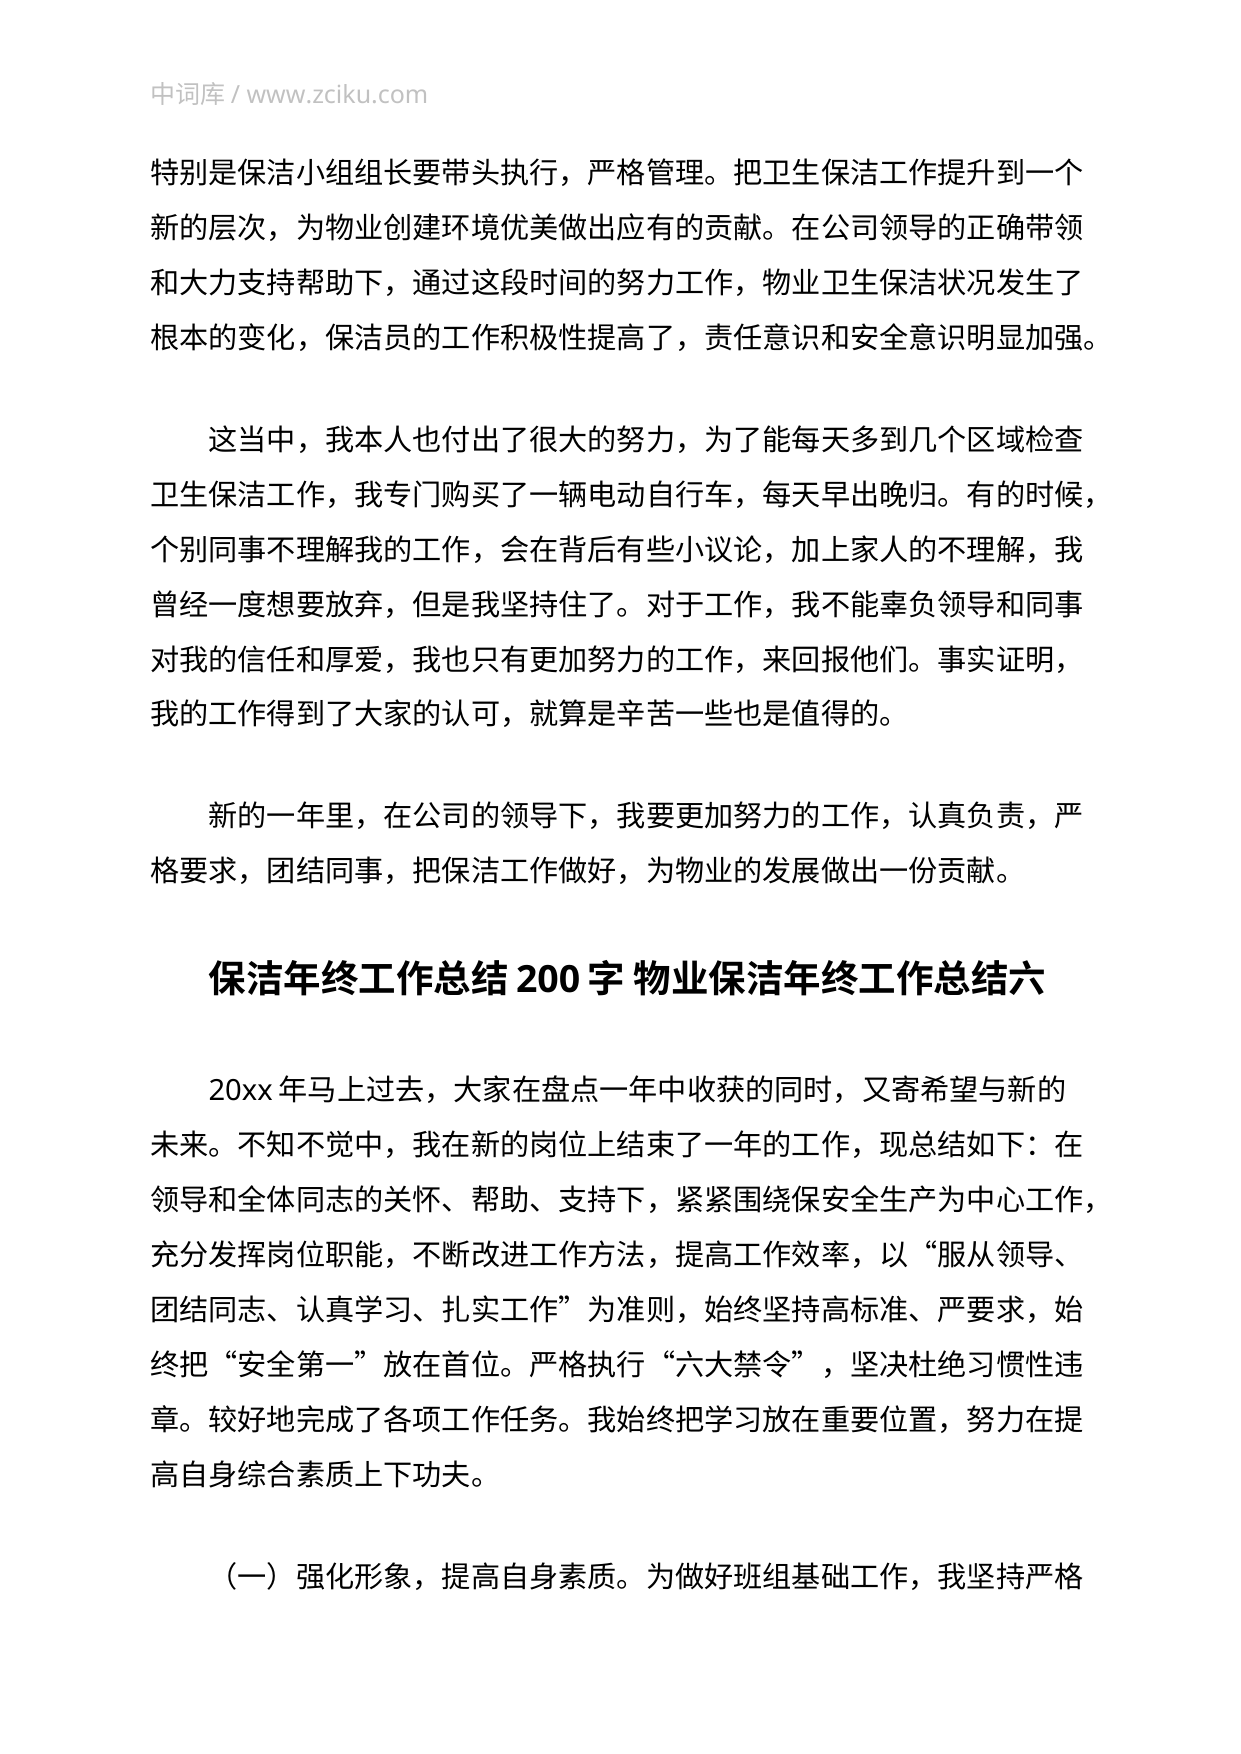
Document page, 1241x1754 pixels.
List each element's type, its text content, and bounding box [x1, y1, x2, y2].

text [150, 150, 1090, 357]
text 保洁年终工作总结200字 物业保洁年终工作总结六 [150, 949, 1090, 1004]
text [150, 1553, 1090, 1595]
text 20xx年马上过去，大家在盘点一年中收获的同时，又寄希望与新的未来。不知不觉中，我在新的岗位上结束了一年的工作，现总结如下：在领导和全体同志的关怀、帮助、支持下，紧紧围绕保安全生产为中心工作，充分发挥岗位职能，不断改进工作方法，提高工作效率，以“服从领导、团结同志、认真学习、扎实工作”为准则，始终坚持高标准、严要求，始终把“安全第一”放在首位。严格执行“六大禁令”，坚决杜绝习惯性违章。较好地完成了各项工作任务。我始终把学习放在重要位置，努力在提高自身综合素质上下功夫。 [150, 1067, 1090, 1494]
text 新的一年里，在公司的领导下，我要更加努力的工作，认真负责，严格要求，团结同事，把保洁工作做好，为物业的发展做出一份贡献。 [150, 793, 1090, 890]
text 这当中，我本人也付出了很大的努力，为了能每天多到几个区域检查卫生保洁工作，我专门购买了一辆电动自行车，每天早出晚归。有的时候，个别同事不理解我的工作，会在背后有些小议论，加上家人的不理解，我曾经一度想要放弃，但是我坚持住了。对于工作，我不能辜负领导和同事对我的信任和厚爱，我也只有更加努力的工作，来回报他们。事实证明，我的工作得到了大家的认可，就算是辛苦一些也是值得的。 [150, 416, 1090, 733]
